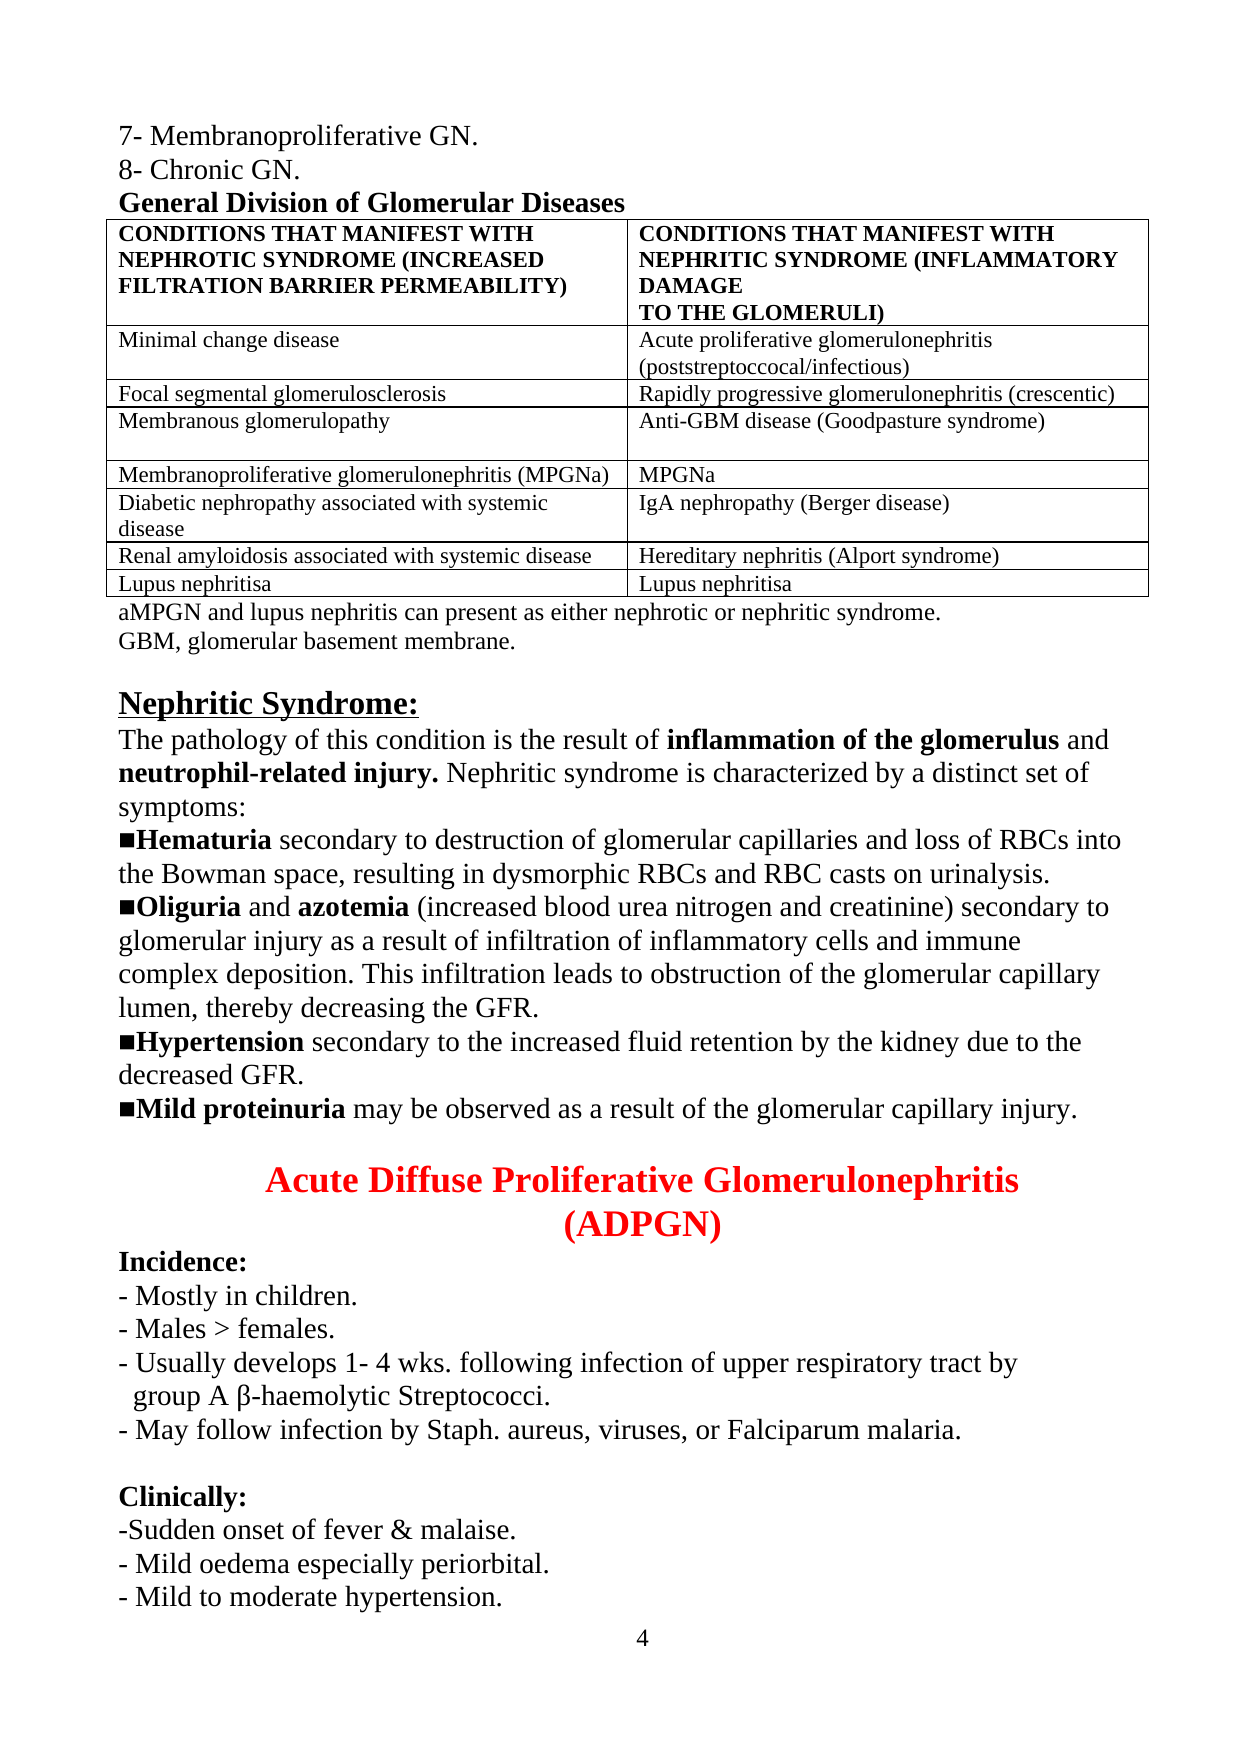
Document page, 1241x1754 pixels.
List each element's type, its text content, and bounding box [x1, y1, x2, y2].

table_cell Acute proliferative glomerulonephritis (poststreptoccocal/infectious) [628, 326, 1148, 379]
table_cell Minimal change disease [107, 326, 627, 379]
table_header CONDITIONS THAT MANIFEST WITH NEPHRITIC SYNDROME (INFLAMMATORY DAMAGE TO THE GLOMERULI) [628, 220, 1148, 325]
text aMPGN and lupus nephritis can present as either nephrotic or nephritic syndrome. [118, 597, 1167, 626]
text ■Hypertension secondary to the increased fluid retention by the kidney due to the decreased GFR. [118, 1024, 1167, 1091]
table_header CONDITIONS THAT MANIFEST WITH NEPHROTIC SYNDROME (INCREASED FILTRATION BARRIER PERMEABILITY) [107, 220, 627, 325]
table_cell Membranoproliferative glomerulonephritis (MPGNa) [107, 461, 627, 488]
text ■Hematuria secondary to destruction of glomerular capillaries and loss of RBCs into the Bowman space, resulting in dysmorphic RBCs and RBC casts on urinalysis. [118, 822, 1167, 889]
table_cell Renal amyloidosis associated with systemic disease [107, 543, 627, 569]
text - Mostly in children. [118, 1278, 1167, 1311]
text neutrophil-related injury. Nephritic syndrome is characterized by a distinct set of symptoms: [118, 755, 1167, 822]
text The pathology of this condition is the result of inflammation of the glomerulus and [118, 722, 1167, 755]
text - Usually develops 1- 4 wks. following infection of upper respiratory tract by group A β-haemolytic Streptococci. [118, 1345, 1167, 1412]
text 8- Chronic GN. [118, 152, 1167, 185]
table_cell Hereditary nephritis (Alport syndrome) [628, 543, 1148, 569]
text - Mild to moderate hypertension. [118, 1579, 1167, 1613]
table_cell Lupus nephritisa [628, 570, 1148, 596]
text - Mild oedema especially periorbital. [118, 1546, 1167, 1579]
text Nephritic Syndrome: [118, 683, 1167, 722]
text -Sudden onset of fever & malaise. [118, 1512, 1167, 1546]
text Clinically: [118, 1479, 1167, 1512]
table_cell MPGNa [628, 461, 1148, 488]
table_cell Membranous glomerulopathy [107, 408, 627, 460]
table_cell Lupus nephritisa [107, 570, 627, 596]
text Incidence: [118, 1244, 1167, 1278]
table_cell Anti-GBM disease (Goodpasture syndrome) [628, 408, 1148, 460]
table_cell Diabetic nephropathy associated with systemic disease [107, 489, 627, 541]
text ■Mild proteinuria may be observed as a result of the glomerular capillary injury. [118, 1091, 1167, 1124]
text General Division of Glomerular Diseases [118, 185, 1167, 219]
text - May follow infection by Staph. aureus, viruses, or Falciparum malaria. [118, 1412, 1167, 1445]
table_cell Focal segmental glomerulosclerosis [107, 380, 627, 406]
text Acute Diffuse Proliferative Glomerulonephritis [118, 1158, 1167, 1201]
text - Males > females. [118, 1311, 1167, 1345]
text ■Oliguria and azotemia (increased blood urea nitrogen and creatinine) secondary to glomerular injury as a result of infiltration of inflammatory cells and immune complex deposition. This infiltration leads to obstruction of the glomerular capillary lumen, thereby decreasing the GFR. [118, 889, 1167, 1024]
text GBM, glomerular basement membrane. [118, 626, 1167, 655]
text (ADPGN) [118, 1201, 1167, 1244]
table_cell IgA nephropathy (Berger disease) [628, 489, 1148, 541]
table_cell Rapidly progressive glomerulonephritis (crescentic) [628, 380, 1148, 406]
text 7- Membranoproliferative GN. [118, 118, 1167, 152]
